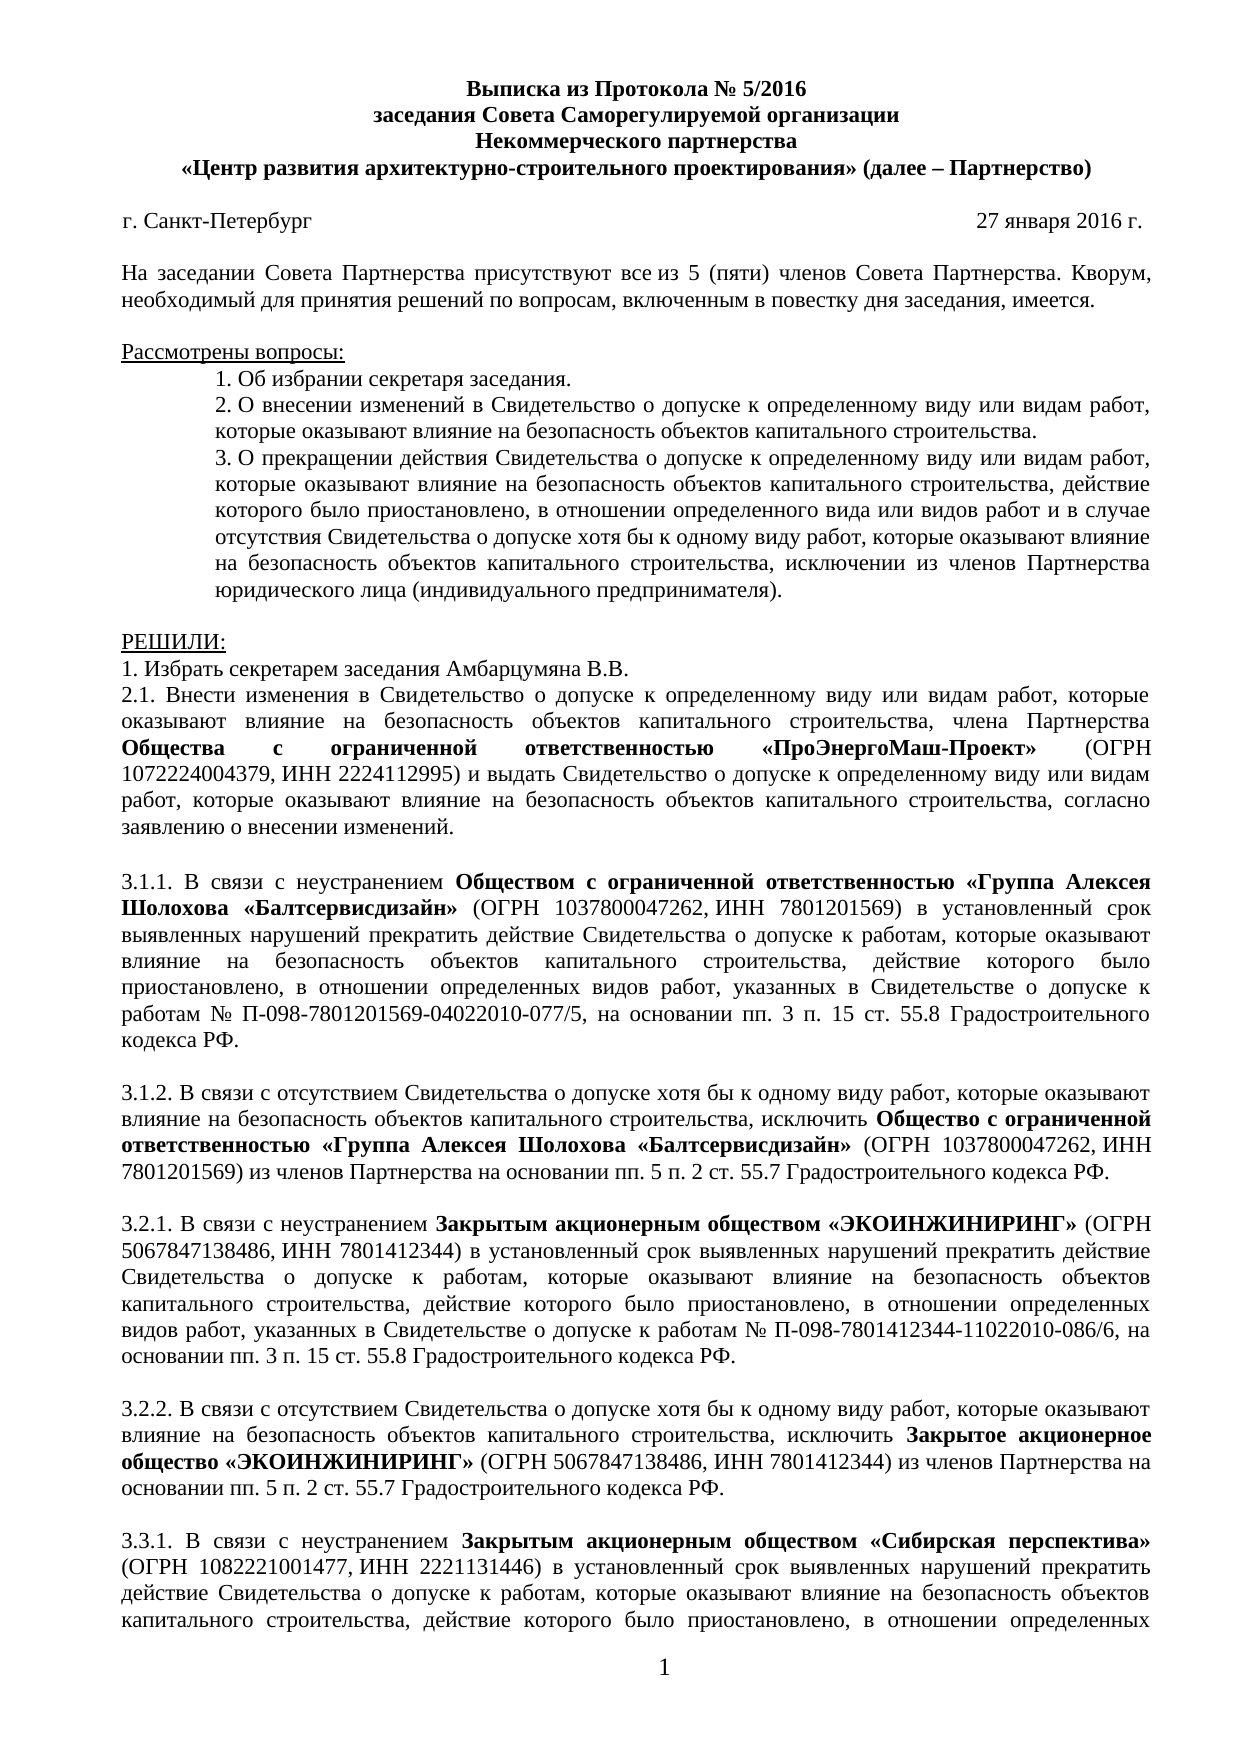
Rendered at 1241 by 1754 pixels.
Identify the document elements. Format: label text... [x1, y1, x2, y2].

text 3.2.2. В связи с отсутствием Свидетельства о допуске хотя бы к одному виду работ, которые оказывают влияние на безопасность объектов капитального строительства, исключить Закрытое акционерное общество «ЭКОИНЖИНИРИНГ» (ОГРН 5067847138486, ИНН 7801412344) из членов Партнерства на основании пп. 5 п. 2 ст. 55.7 Градостроительного кодекса РФ. [121, 1395, 1152, 1500]
text 3.2.1. В связи с неустранением Закрытым акционерным обществом «ЭКОИНЖИНИРИНГ» (ОГРН 5067847138486, ИНН 7801412344) в установленный срок выявленных нарушений прекратить действие Свидетельства о допуске к работам, которые оказывают влияние на безопасность объектов капитального строительства, действие которого было приостановлено, в отношении определенных видов работ, указанных в Свидетельстве о допуске к работам № П-098-7801412344-11022010-086/6, на основании пп. 3 п. 15 ст. 55.8 Градостроительного кодекса РФ. [121, 1211, 1152, 1369]
text 3. О прекращении действия Свидетельства о допуске к определенному виду или видам работ, которые оказывают влияние на безопасность объектов капитального строительства, действие которого было приостановлено, в отношении определенного вида или видов работ и в случае отсутствия Свидетельства о допуске хотя бы к одному виду работ, которые оказывают влияние на безопасность объектов капитального строительства, исключении из членов Партнерства юридического лица (индивидуального предпринимателя). [215, 444, 1152, 602]
text 1. Избрать секретарем заседания Амбарцумяна В.В. [121, 655, 1152, 681]
text 2. О внесении изменений в Свидетельство о допуске к определенному виду или видам работ, которые оказывают влияние на безопасность объектов капитального строительства. [215, 391, 1152, 444]
text РЕШИЛИ: [121, 628, 1152, 655]
table_header г. Санкт-Петербург [111, 207, 632, 233]
table_header 27 января 2016 г. [633, 207, 1154, 233]
text 2.1. Внести изменения в Свидетельство о допуске к определенному виду или видам работ, которые оказывают влияние на безопасность объектов капитального строительства, члена Партнерства Общества с ограниченной ответственностью «ПроЭнергоМаш-Проект» (ОГРН 1072224004379, ИНН 2224112995) и выдать Свидетельство о допуске к определенному виду или видам работ, которые оказывают влияние на безопасность объектов капитального строительства, согласно заявлению о внесении изменений. [121, 681, 1152, 839]
text Выписка из Протокола № 5/2016 [121, 75, 1152, 101]
text Некоммерческого партнерства [121, 128, 1152, 154]
text 3.1.1. В связи с неустранением Обществом с ограниченной ответственностью «Группа Алексея Шолохова «Балтсервисдизайн» (ОГРН 1037800047262, ИНН 7801201569) в установленный срок выявленных нарушений прекратить действие Свидетельства о допуске к работам, которые оказывают влияние на безопасность объектов капитального строительства, действие которого было приостановлено, в отношении определенных видов работ, указанных в Свидетельстве о допуске к работам № П-098-7801201569-04022010-077/5, на основании пп. 3 п. 15 ст. 55.8 Градостроительного кодекса РФ. [121, 868, 1152, 1052]
text Рассмотрены вопросы: [121, 338, 1152, 365]
text «Центр развития архитектурно-строительного проектирования» (далее – Партнерство) [121, 154, 1152, 180]
text заседания Совета Саморегулируемой организации [121, 101, 1152, 128]
text 1. Об избрании секретаря заседания. [215, 365, 1152, 391]
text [121, 1527, 1152, 1632]
text 3.1.2. В связи с отсутствием Свидетельства о допуске хотя бы к одному виду работ, которые оказывают влияние на безопасность объектов капитального строительства, исключить Общество с ограниченной ответственностью «Группа Алексея Шолохова «Балтсервисдизайн» (ОГРН 1037800047262, ИНН 7801201569) из членов Партнерства на основании пп. 5 п. 2 ст. 55.7 Градостроительного кодекса РФ. [121, 1079, 1152, 1184]
text На заседании Совета Партнерства присутствуют все из 5 (пяти) членов Совета Партнерства. Кворум, необходимый для принятия решений по вопросам, включенным в повестку дня заседания, имеется. [121, 259, 1152, 312]
